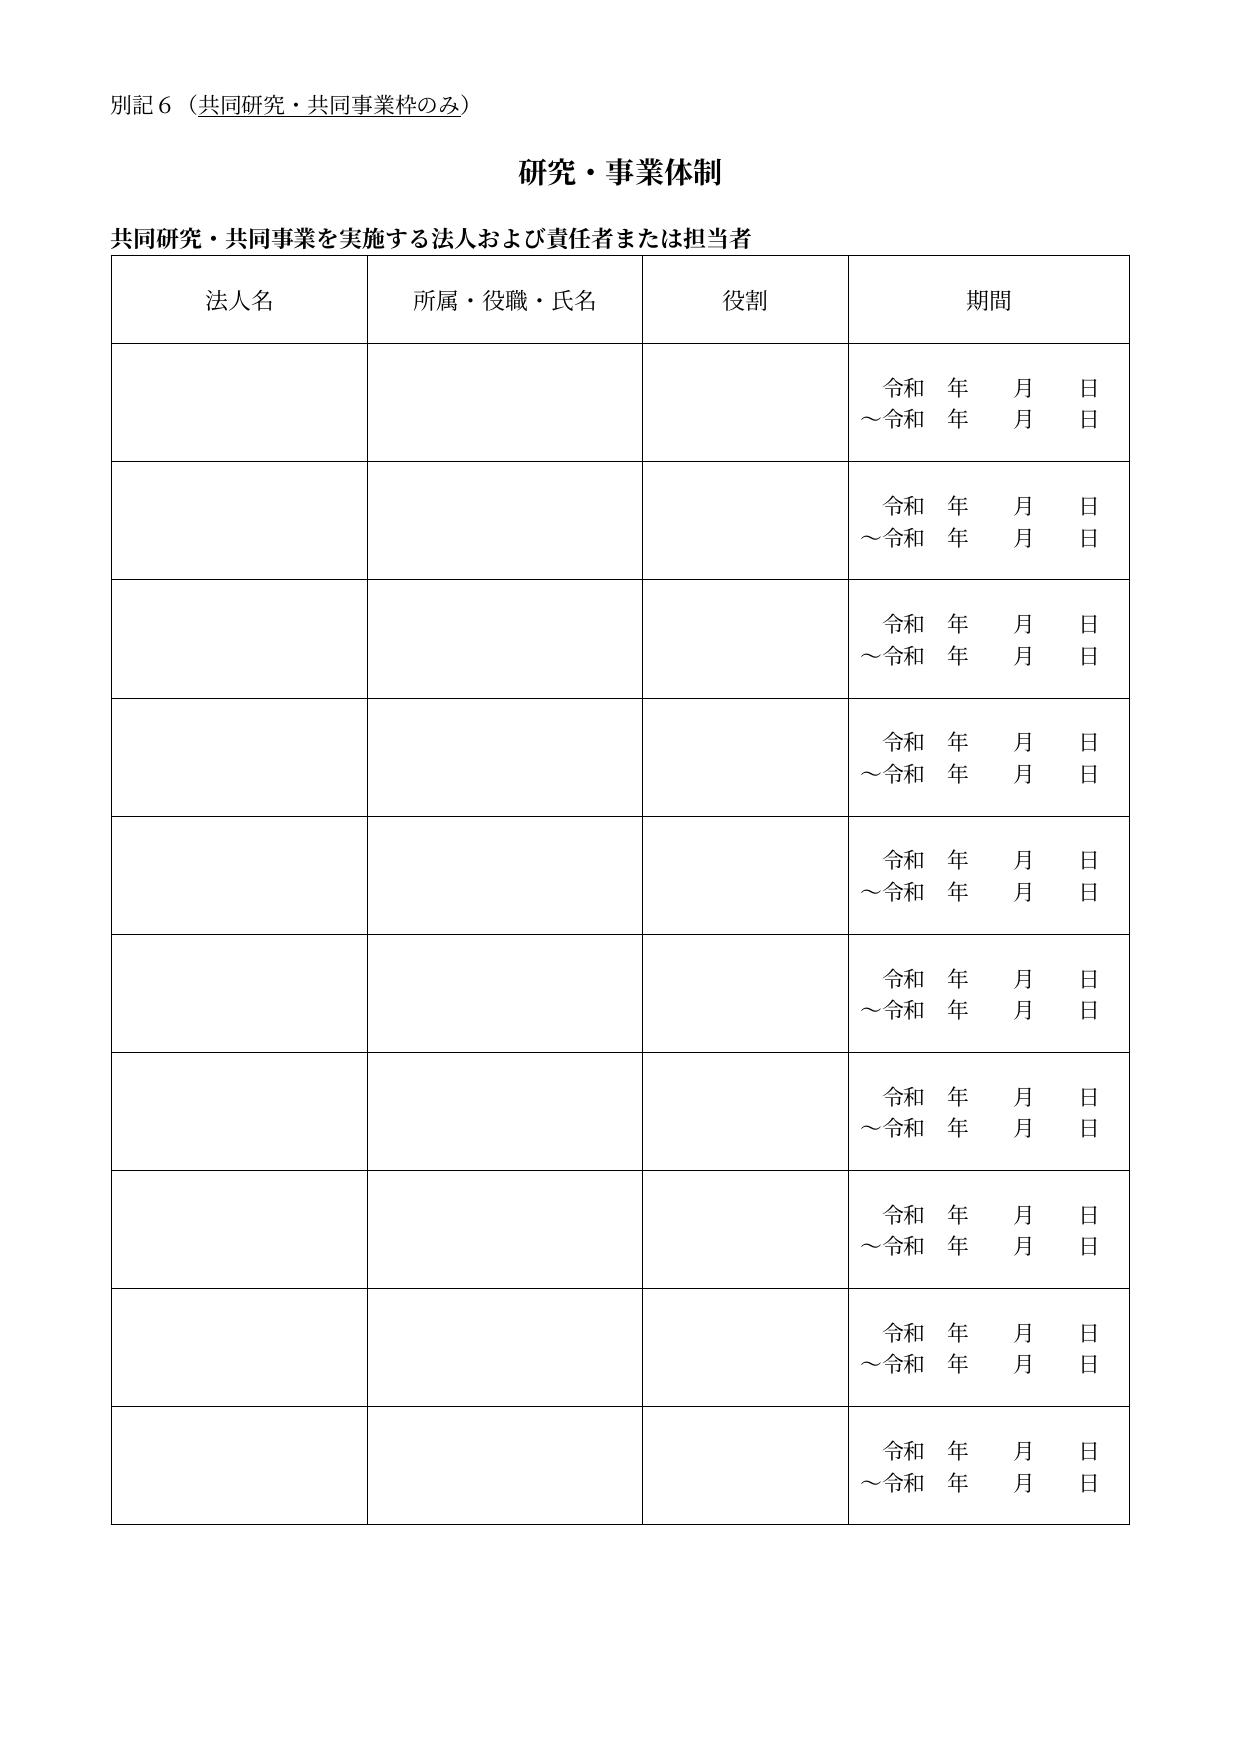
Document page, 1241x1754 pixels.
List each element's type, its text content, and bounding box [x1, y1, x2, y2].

table_cell [368, 1289, 642, 1406]
table_cell [112, 1407, 367, 1524]
table_cell 令和 年 月 日 ～令和 年 月 日 [849, 1407, 1129, 1524]
table_cell [112, 1289, 367, 1406]
table_cell [643, 935, 848, 1052]
table_cell 令和 年 月 日 ～令和 年 月 日 [849, 1289, 1129, 1406]
table_cell [643, 344, 848, 461]
table_cell [112, 935, 367, 1052]
table_cell [643, 699, 848, 816]
table_cell [643, 580, 848, 697]
table_cell [368, 462, 642, 579]
table_cell 令和 年 月 日 ～令和 年 月 日 [849, 699, 1129, 816]
table_cell 令和 年 月 日 ～令和 年 月 日 [849, 817, 1129, 934]
table_cell [368, 344, 642, 461]
table_cell [112, 1053, 367, 1170]
table_cell [112, 1171, 367, 1288]
table_cell 令和 年 月 日 ～令和 年 月 日 [849, 1053, 1129, 1170]
table_cell [112, 699, 367, 816]
table_cell 令和 年 月 日 ～令和 年 月 日 [849, 935, 1129, 1052]
table_cell 令和 年 月 日 ～令和 年 月 日 [849, 462, 1129, 579]
table_cell [368, 1171, 642, 1288]
table_cell [368, 1407, 642, 1524]
table_header 所属・役職・氏名 [368, 256, 642, 343]
text 共同研究・共同事業を実施する法人および責任者または担当者 [110, 222, 1130, 254]
text 別記６（共同研究・共同事業枠のみ） [110, 89, 1130, 120]
table_cell [643, 462, 848, 579]
table_cell [643, 1407, 848, 1524]
table_header 期間 [849, 256, 1129, 343]
table_cell [643, 1171, 848, 1288]
table_cell [112, 344, 367, 461]
table_cell [643, 1289, 848, 1406]
subtitle 研究・事業体制 [110, 150, 1130, 192]
table_cell 令和 年 月 日 ～令和 年 月 日 [849, 580, 1129, 697]
table_header 役割 [643, 256, 848, 343]
table_cell 令和 年 月 日 ～令和 年 月 日 [849, 1171, 1129, 1288]
table_cell [368, 935, 642, 1052]
table_header 法人名 [112, 256, 367, 343]
table_cell [368, 1053, 642, 1170]
table_cell [368, 817, 642, 934]
table_cell [643, 1053, 848, 1170]
table_cell 令和 年 月 日 ～令和 年 月 日 [849, 344, 1129, 461]
table_cell [368, 580, 642, 697]
table_cell [368, 699, 642, 816]
table_cell [112, 817, 367, 934]
table_cell [643, 817, 848, 934]
table_cell [112, 462, 367, 579]
table_cell [112, 580, 367, 697]
